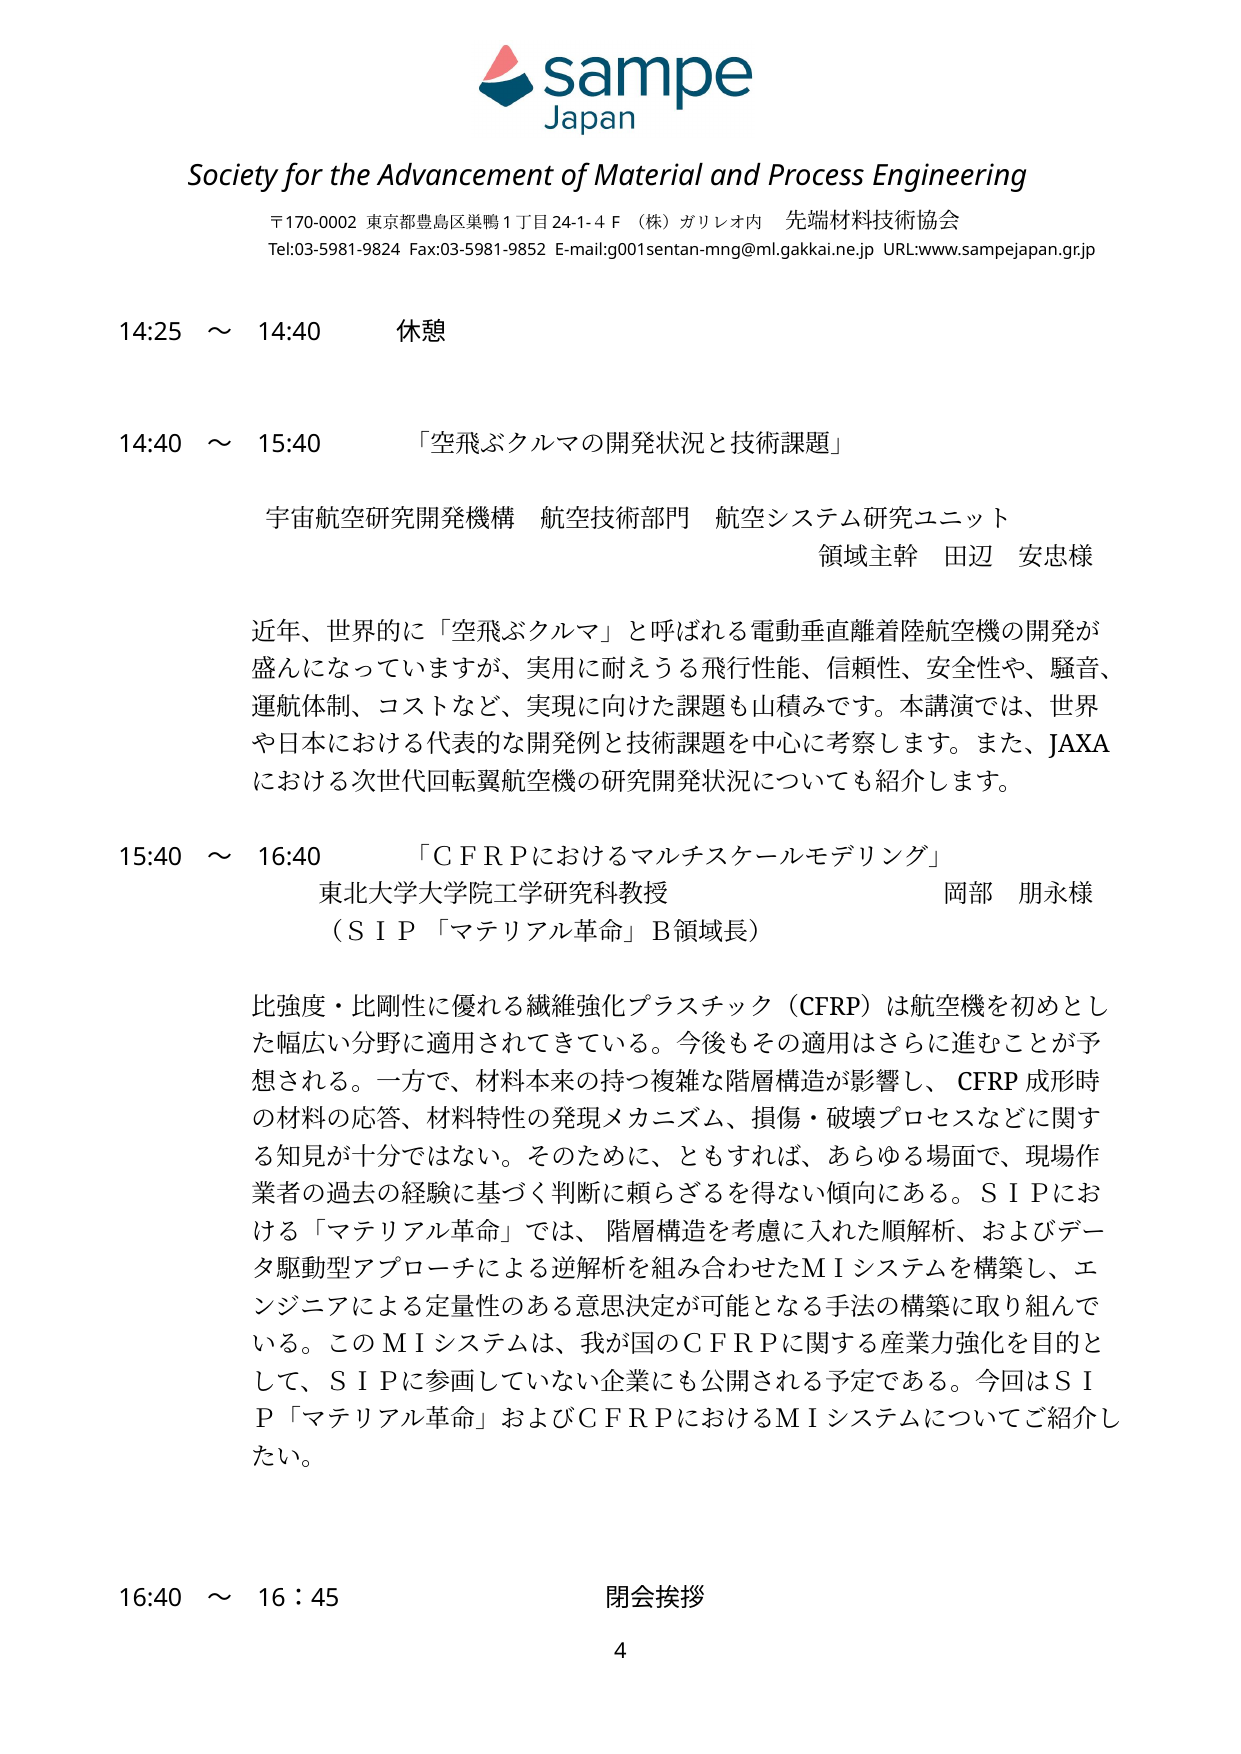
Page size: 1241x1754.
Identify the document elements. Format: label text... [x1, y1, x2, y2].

text 15:40 ～ 16:40 「ＣＦＲＰにおけるマルチスケールモデリング」 [118, 836, 1122, 873]
text 近年、世界的に「空飛ぶクルマ」と呼ばれる電動垂直離着陸航空機の開発が盛んになっていますが、実用に耐えうる飛行性能、信頼性、安全性や、騒音、運航体制、コストなど、実現に向けた課題も山積みです。本講演では、世界や日本における代表的な開発例と技術課題を中心に考察します。また、JAXAにおける次世代回転翼航空機の研究開発状況についても紹介します。 [251, 611, 1122, 798]
text 東北大学大学院工学研究科教授 岡部 朋永様 [118, 873, 1122, 911]
picture [470, 40, 756, 138]
text 宇宙航空研究開発機構 航空技術部門 航空システム研究ユニット [118, 498, 1122, 536]
text 14:40 ～ 15:40 「空飛ぶクルマの開発状況と技術課題」 [118, 423, 1122, 461]
text 比強度・比剛性に優れる繊維強化プラスチック（CFRP）は航空機を初めとした幅広い分野に適用されてきている。今後もその適用はさらに進むことが予想される。一方で、材料本来の持つ複雑な階層構造が影響し、 CFRP 成形時の材料の応答、材料特性の発現メカニズム、損傷・破壊プロセスなどに関する知見が十分ではない。そのために、ともすれば、あらゆる場面で、現場作業者の過去の経験に基づく判断に頼らざるを得ない傾向にある。ＳＩＰにおける「マテリアル革命」では、 階層構造を考慮に入れた順解析、およびデータ駆動型アプローチによる逆解析を組み合わせたＭＩシステムを構築し、エンジニアによる定量性のある意思決定が可能となる手法の構築に取り組んでいる。この ＭＩシステムは、我が国のＣＦＲＰに関する産業力強化を目的として、ＳＩＰに参画していない企業にも公開される予定である。今回はＳＩＰ「マテリアル革命」およびＣＦＲＰにおけるＭＩシステムについてご紹介したい。 [251, 986, 1122, 1473]
text （ＳＩＰ 「マテリアル革命」Ｂ領域長） [118, 911, 1122, 948]
text 領域主幹 田辺 安忠様 [118, 536, 1122, 573]
text 14:25 ～ 14:40 休憩 [118, 311, 1122, 348]
text 16:40 ～ 16：45 閉会挨拶 [118, 1577, 1122, 1613]
